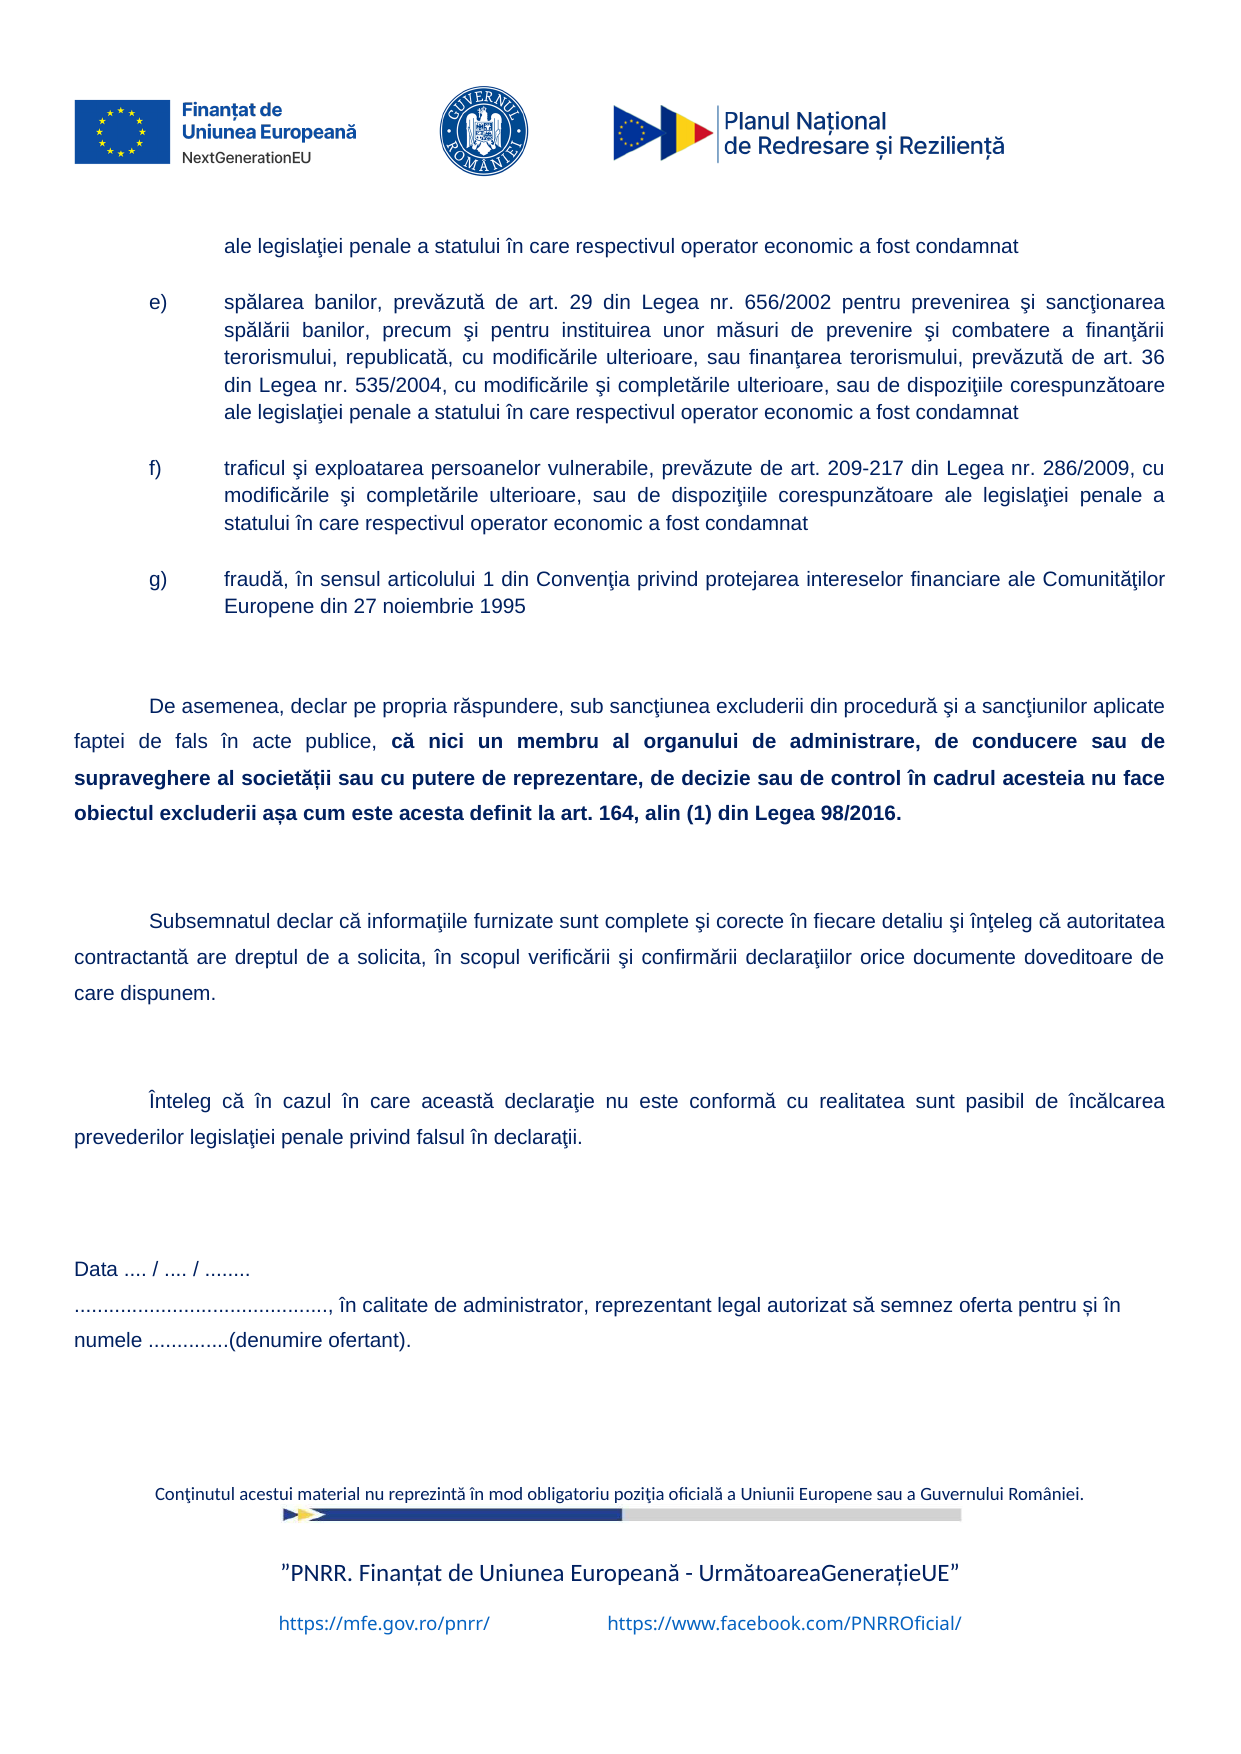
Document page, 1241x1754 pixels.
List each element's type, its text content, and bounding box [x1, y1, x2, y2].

list spălarea banilor, prevăzută de art. 29 din Legea nr. 656/2002 pentru prevenirea şi sancţionarea spălării banilor, precum şi pentru instituirea unor măsuri de prevenire şi combatere a finanţării terorismului, republicată, cu modificările ulterioare, sau finanţarea terorismului, prevăzută de art. 36 din Legea nr. 535/2004, cu modificările şi completările ulterioare, sau de dispoziţiile corespunzătoare ale legislaţiei penale a statului în care respectivul operator economic a fost condamnat [149, 290, 1166, 424]
text De asemenea, declar pe propria răspundere, sub sancţiunea excluderii din procedură şi a sancţiunilor aplicate faptei de fals în acte publice, că nici un membru al organului de administrare, de conducere sau de supraveghere al societății sau cu putere de reprezentare, de decizie sau de control în cadrul acesteia nu face obiectul excluderii așa cum este acesta definit la art. 164, alin (1) din Legea 98/2016. [74, 693, 1166, 825]
text Subsemnatul declar că informaţiile furnizate sunt complete şi corecte în fiecare detaliu şi înţeleg că autoritatea contractantă are dreptul de a solicita, în scopul verificării şi confirmării declaraţiilor orice documente doveditoare de care dispunem. [74, 909, 1166, 1005]
list traficul şi exploatarea persoanelor vulnerabile, prevăzute de art. 209-217 din Legea nr. 286/2009, cu modificările şi completările ulterioare, sau de dispoziţiile corespunzătoare ale legislaţiei penale a statului în care respectivul operator economic a fost condamnat [149, 456, 1166, 535]
picture [277, 1504, 963, 1524]
list fraudă, în sensul articolului 1 din Convenţia privind protejarea intereselor financiare ale Comunităţilor Europene din 27 noiembrie 1995 [149, 567, 1166, 618]
text Înteleg că în cazul în care această declaraţie nu este conformă cu realitatea sunt pasibil de încălcarea prevederilor legislaţiei penale privind falsul în declaraţii. [74, 1089, 1166, 1149]
text ............................................, în calitate de administrator, reprezentant legal autorizat să semnez oferta pentru și în numele ..............(denumire ofertant). [74, 1292, 1166, 1352]
picture [36, 75, 1012, 191]
text Data .... / .... / ........ [74, 1256, 1166, 1280]
